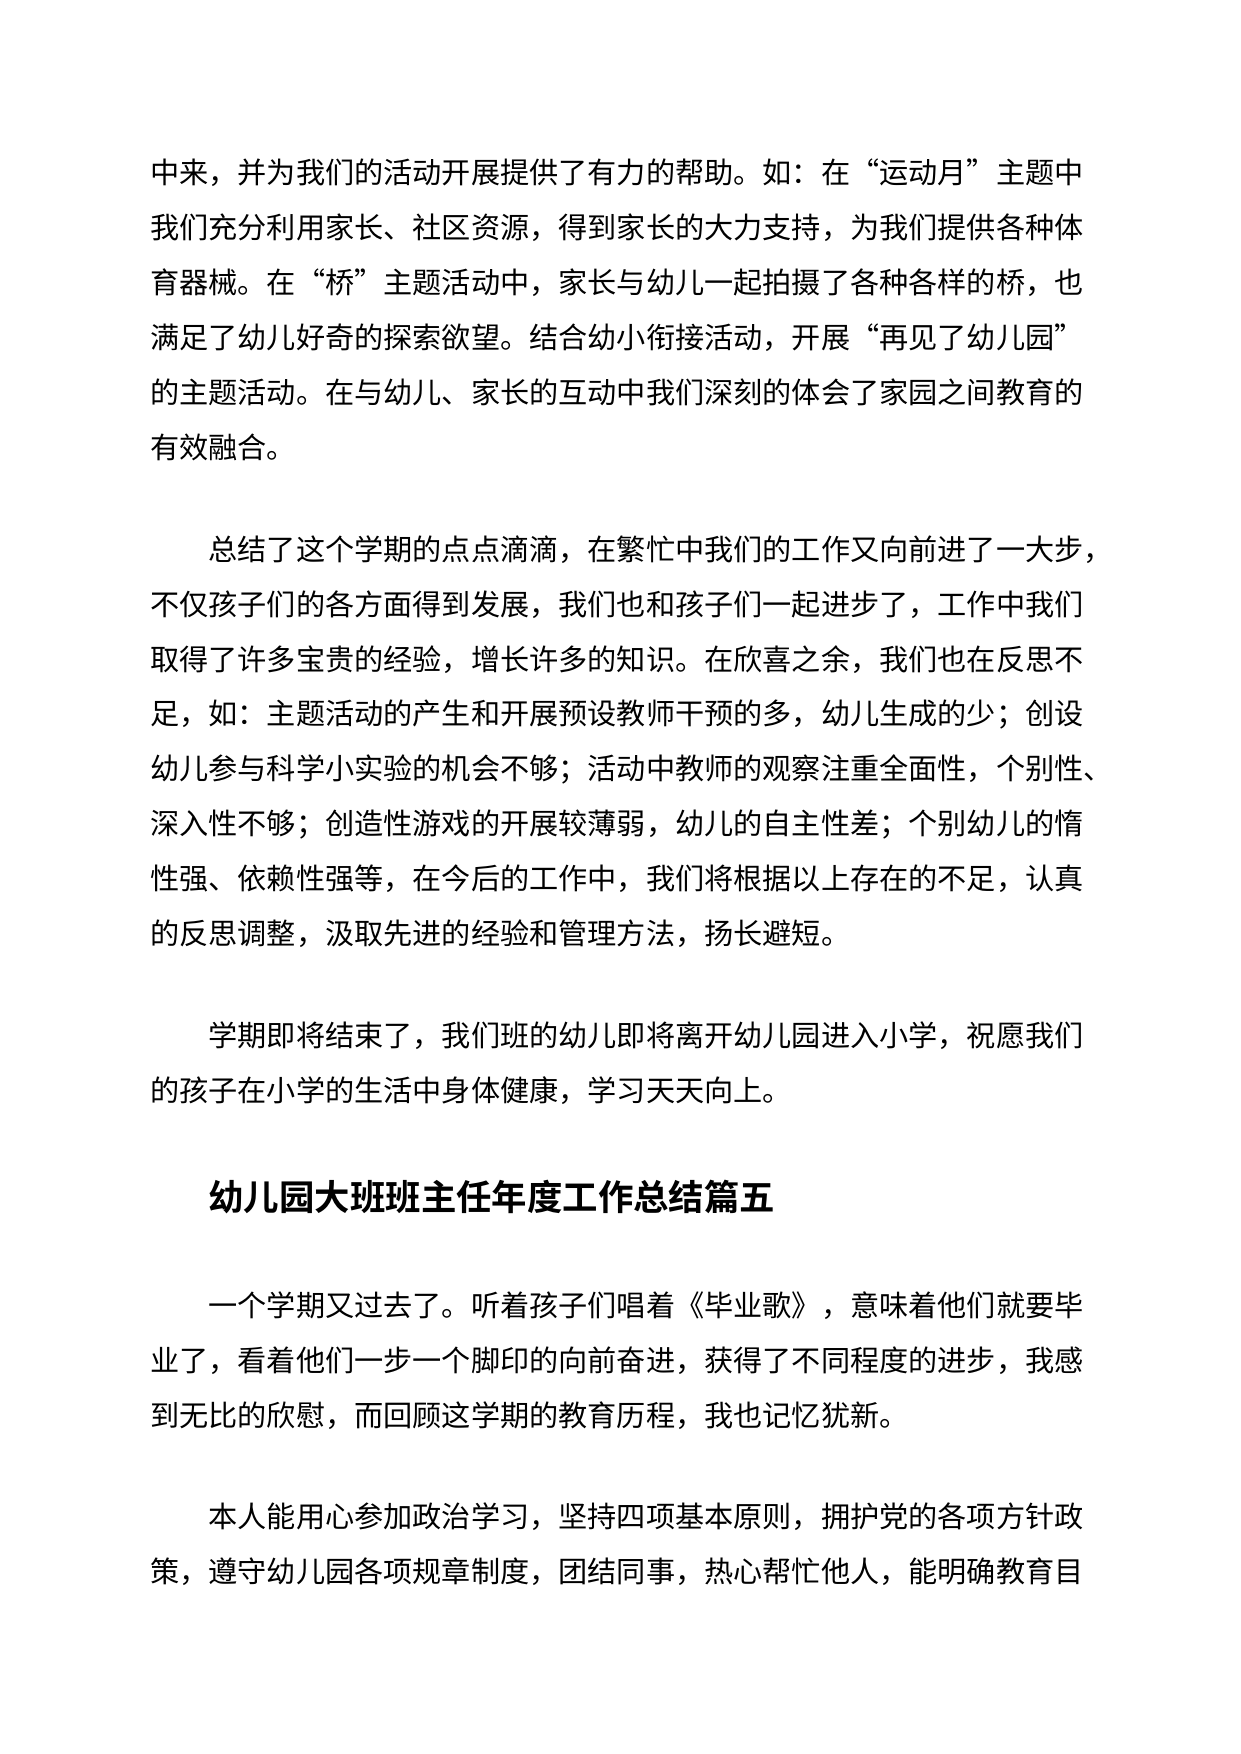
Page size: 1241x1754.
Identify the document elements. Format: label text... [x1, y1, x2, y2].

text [150, 1494, 1090, 1591]
text 学期即将结束了，我们班的幼儿即将离开幼儿园进入小学，祝愿我们的孩子在小学的生活中身体健康，学习天天向上。 [150, 1012, 1090, 1109]
text 一个学期又过去了。听着孩子们唱着《毕业歌》，意味着他们就要毕业了，看着他们一步一个脚印的向前奋进，获得了不同程度的进步，我感到无比的欣慰，而回顾这学期的教育历程，我也记忆犹新。 [150, 1282, 1090, 1434]
text 总结了这个学期的点点滴滴，在繁忙中我们的工作又向前进了一大步，不仅孩子们的各方面得到发展，我们也和孩子们一起进步了，工作中我们取得了许多宝贵的经验，增长许多的知识。在欣喜之余，我们也在反思不足，如：主题活动的产生和开展预设教师干预的多，幼儿生成的少；创设幼儿参与科学小实验的机会不够；活动中教师的观察注重全面性，个别性、深入性不够；创造性游戏的开展较薄弱，幼儿的自主性差；个别幼儿的惰性强、依赖性强等，在今后的工作中，我们将根据以上存在的不足，认真的反思调整，汲取先进的经验和管理方法，扬长避短。 [150, 526, 1090, 953]
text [150, 150, 1090, 467]
text 幼儿园大班班主任年度工作总结篇五 [150, 1169, 1090, 1220]
